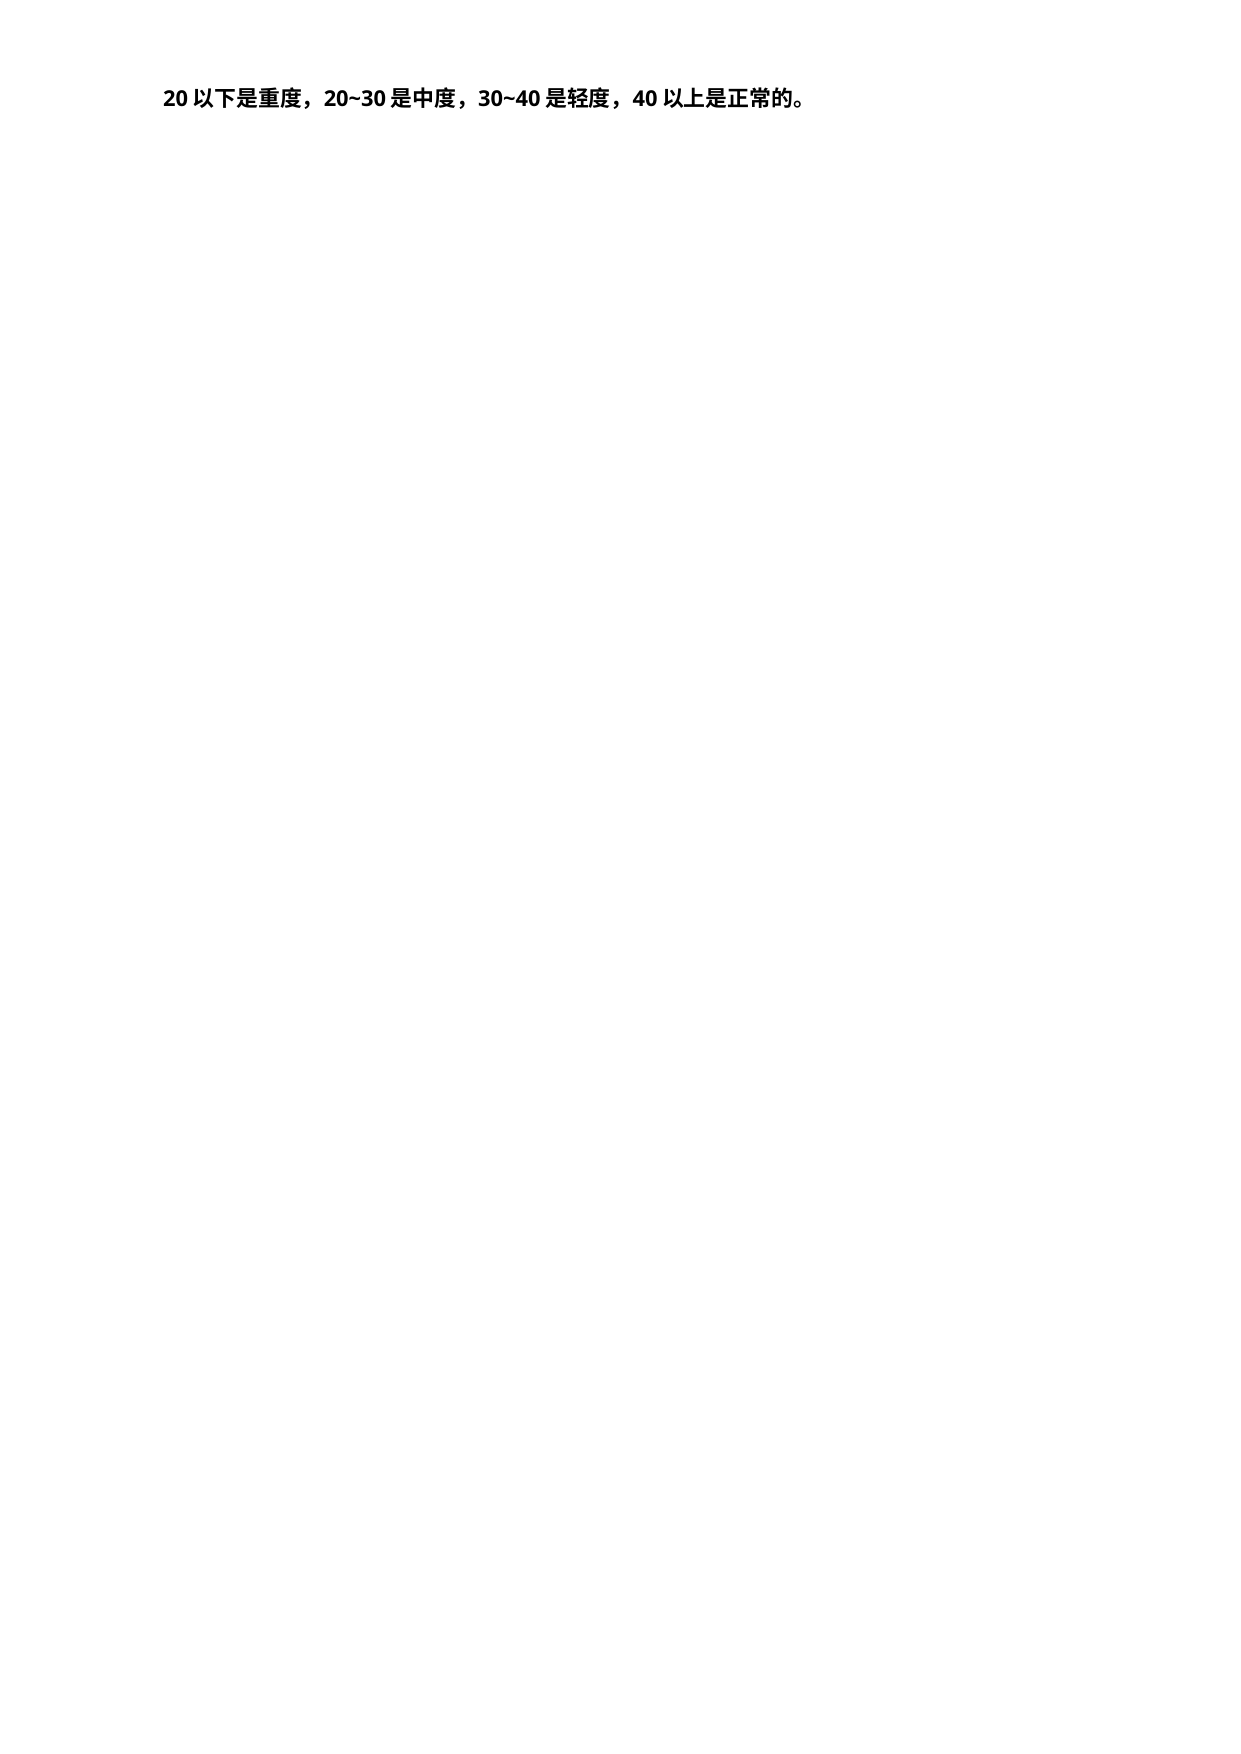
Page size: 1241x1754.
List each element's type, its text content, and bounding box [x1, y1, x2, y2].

text 20以下是重度，20~30是中度，30~40是轻度，40以上是正常的。 [75, 81, 1165, 113]
